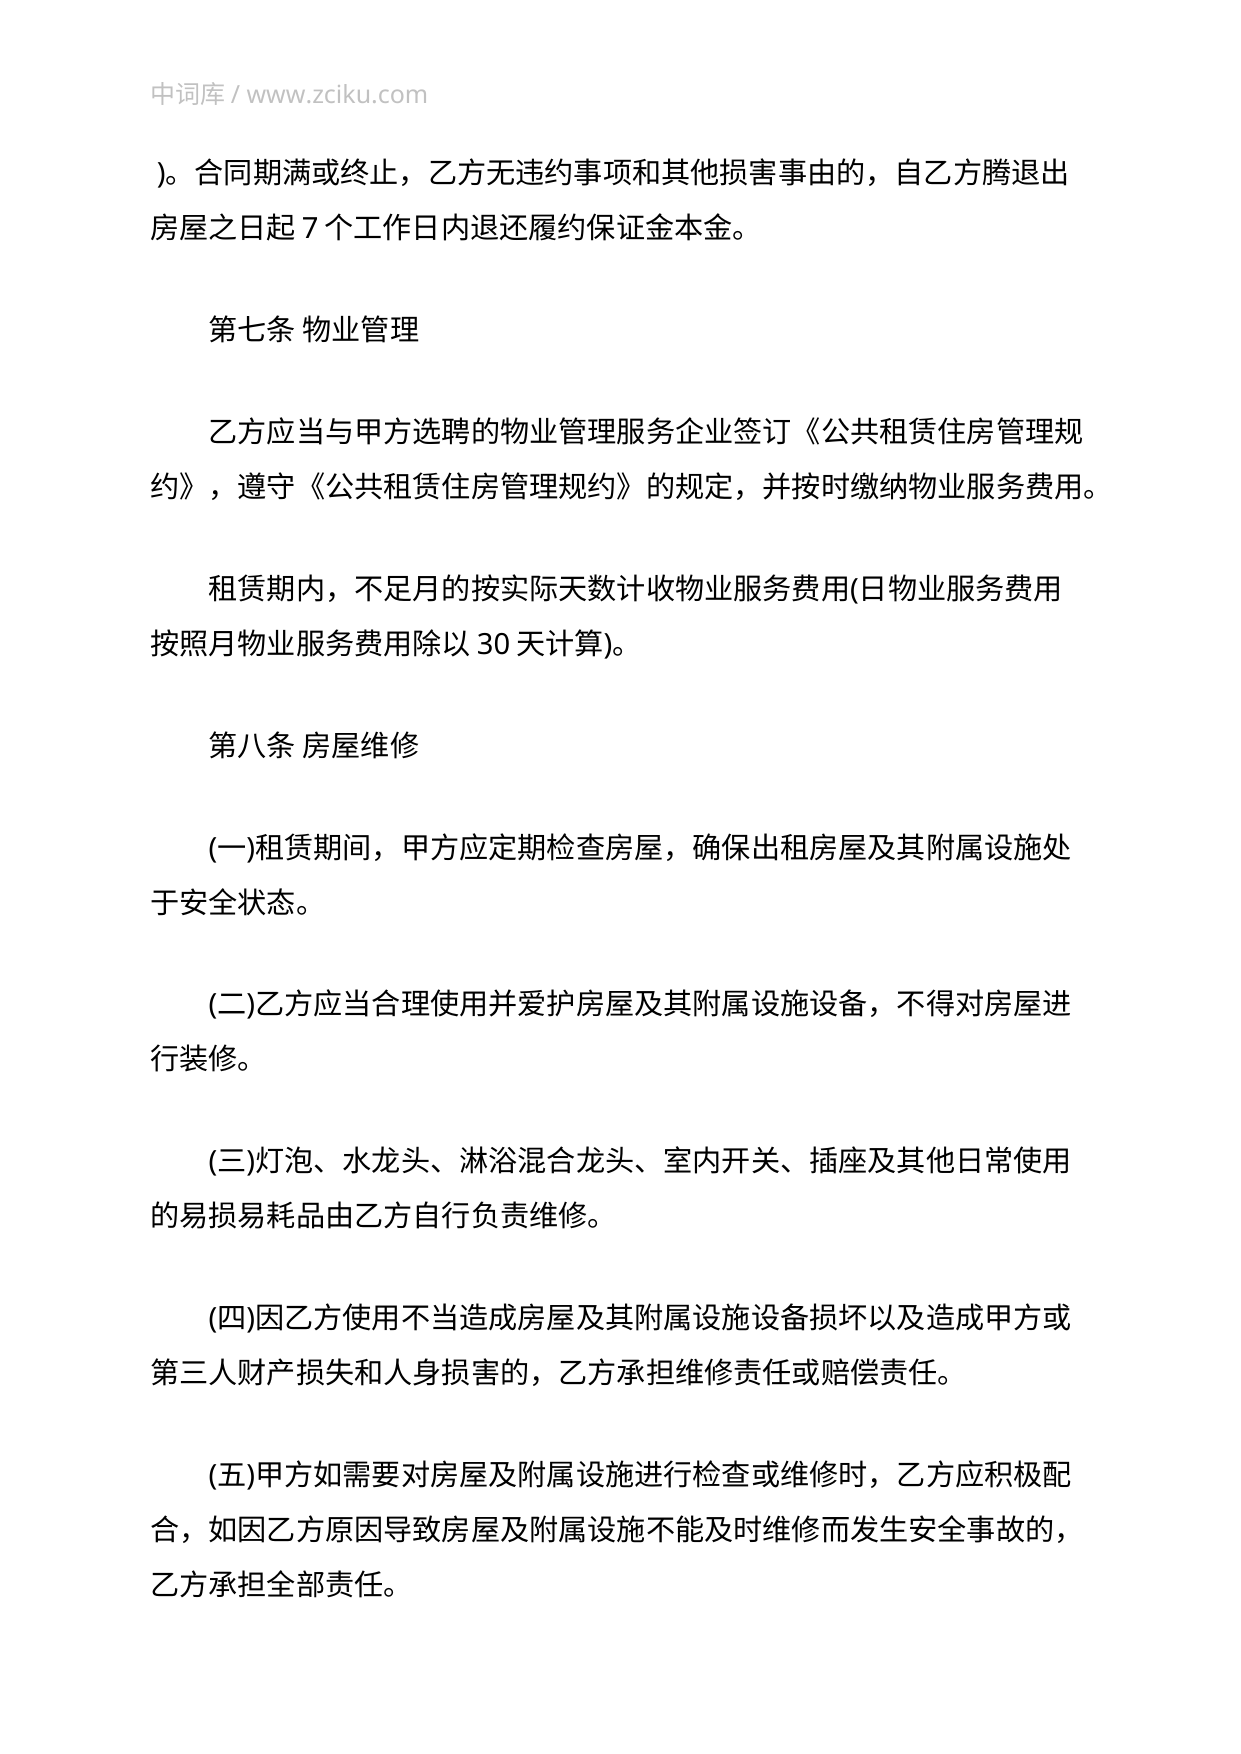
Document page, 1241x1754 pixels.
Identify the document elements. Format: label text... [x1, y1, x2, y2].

text 乙方应当与甲方选聘的物业管理服务企业签订《公共租赁住房管理规约》，遵守《公共租赁住房管理规约》的规定，并按时缴纳物业服务费用。 [150, 409, 1090, 506]
text 第七条 物业管理 [150, 307, 1090, 349]
text (五)甲方如需要对房屋及附属设施进行检查或维修时，乙方应积极配合，如因乙方原因导致房屋及附属设施不能及时维修而发生安全事故的，乙方承担全部责任。 [150, 1451, 1090, 1603]
text (二)乙方应当合理使用并爱护房屋及其附属设施设备，不得对房屋进行装修。 [150, 981, 1090, 1078]
text 租赁期内，不足月的按实际天数计收物业服务费用(日物业服务费用按照月物业服务费用除以30天计算)。 [150, 565, 1090, 663]
text (四)因乙方使用不当造成房屋及其附属设施设备损坏以及造成甲方或第三人财产损失和人身损害的，乙方承担维修责任或赔偿责任。 [150, 1294, 1090, 1392]
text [150, 150, 1090, 247]
text 第八条 房屋维修 [150, 722, 1090, 765]
text (三)灯泡、水龙头、淋浴混合龙头、室内开关、插座及其他日常使用的易损易耗品由乙方自行负责维修。 [150, 1138, 1090, 1235]
text (一)租赁期间，甲方应定期检查房屋，确保出租房屋及其附属设施处于安全状态。 [150, 824, 1090, 921]
